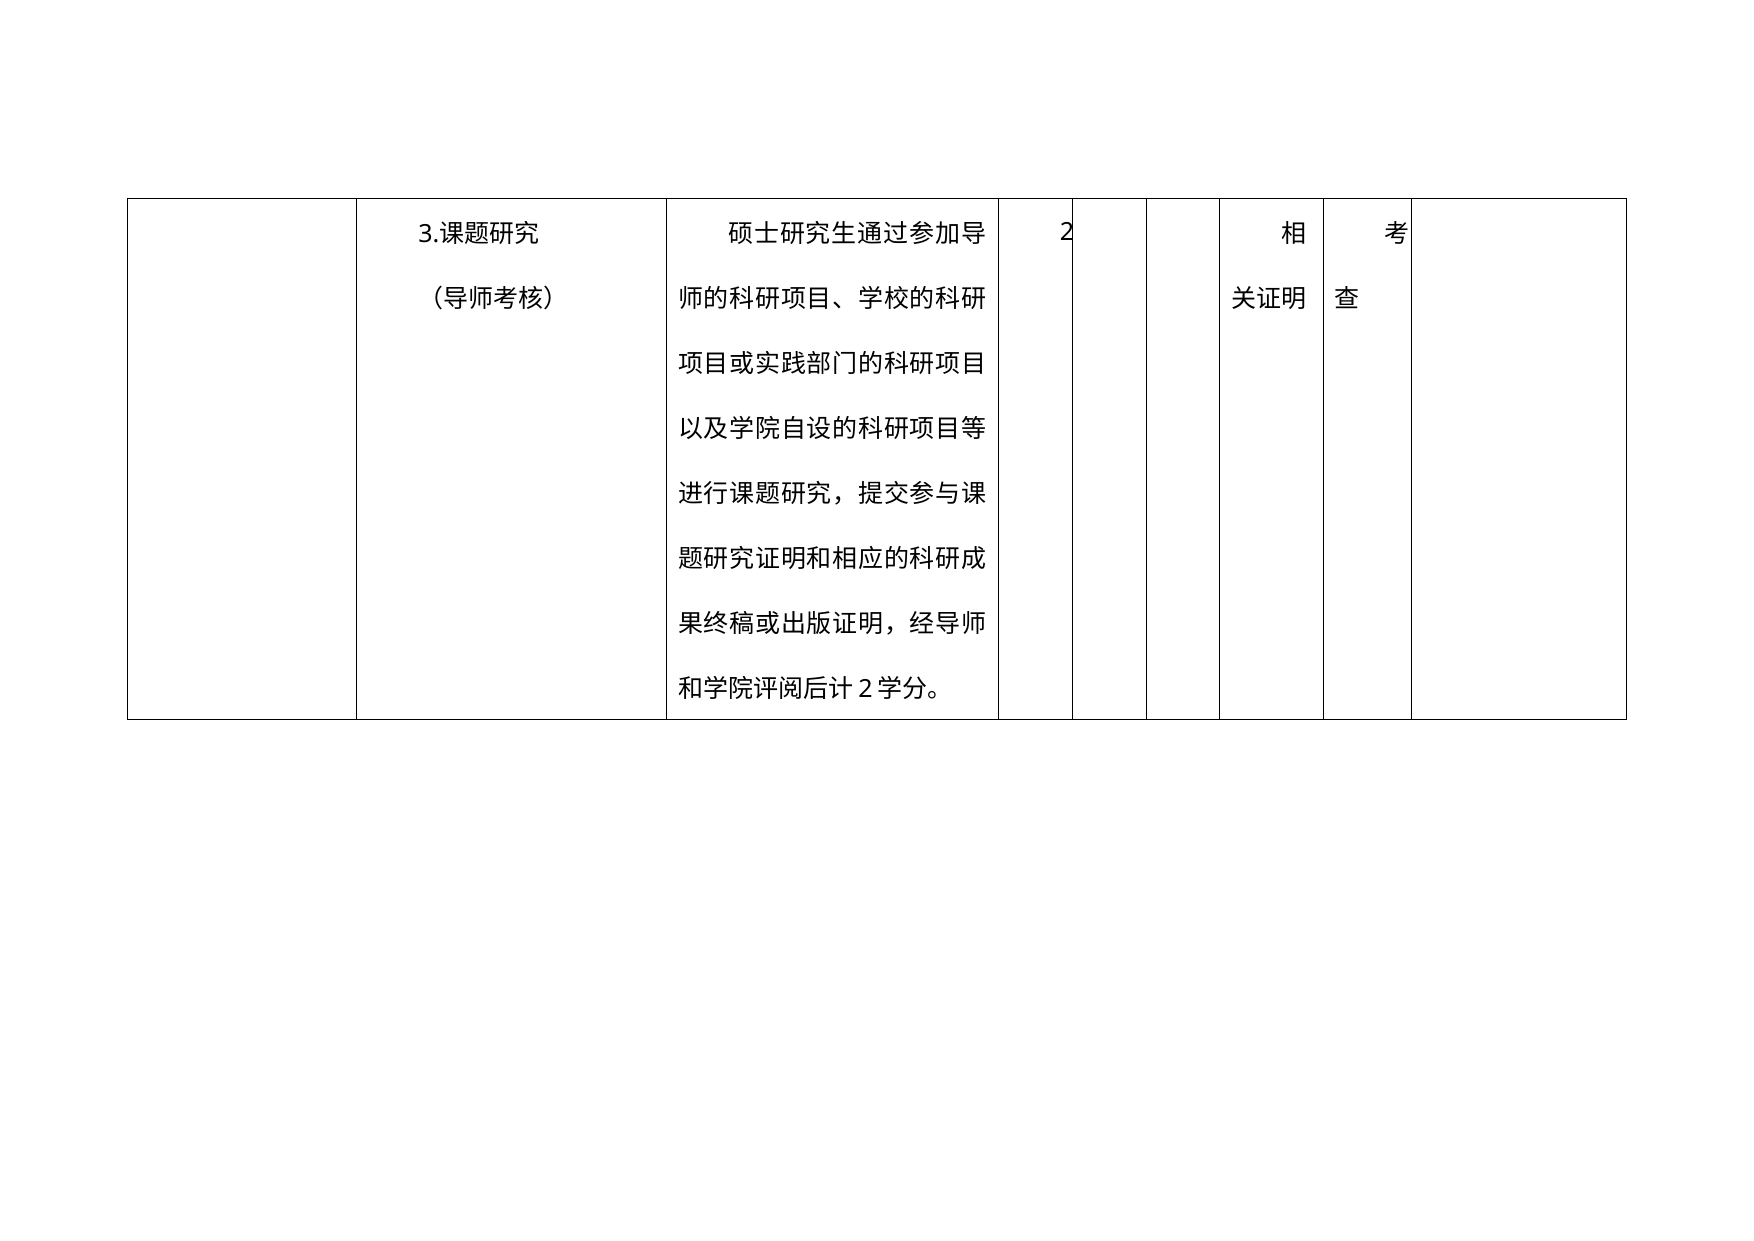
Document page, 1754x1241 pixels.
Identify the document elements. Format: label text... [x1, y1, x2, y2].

table_cell 硕士研究生通过参加导师的科研项目、学校的科研项目或实践部门的科研项目以及学院自设的科研项目等进行课题研究，提交参与课题研究证明和相应的科研成果终稿或出版证明，经导师和学院评阅后计2学分。 [667, 199, 998, 719]
table_cell 考查 [1324, 199, 1411, 719]
table_cell [1073, 199, 1146, 719]
table_cell 相关证明 [1220, 199, 1323, 719]
table_cell 2 [999, 199, 1072, 719]
table_cell [1147, 199, 1219, 719]
table_cell 3.课题研究 （导师考核） [357, 199, 666, 719]
